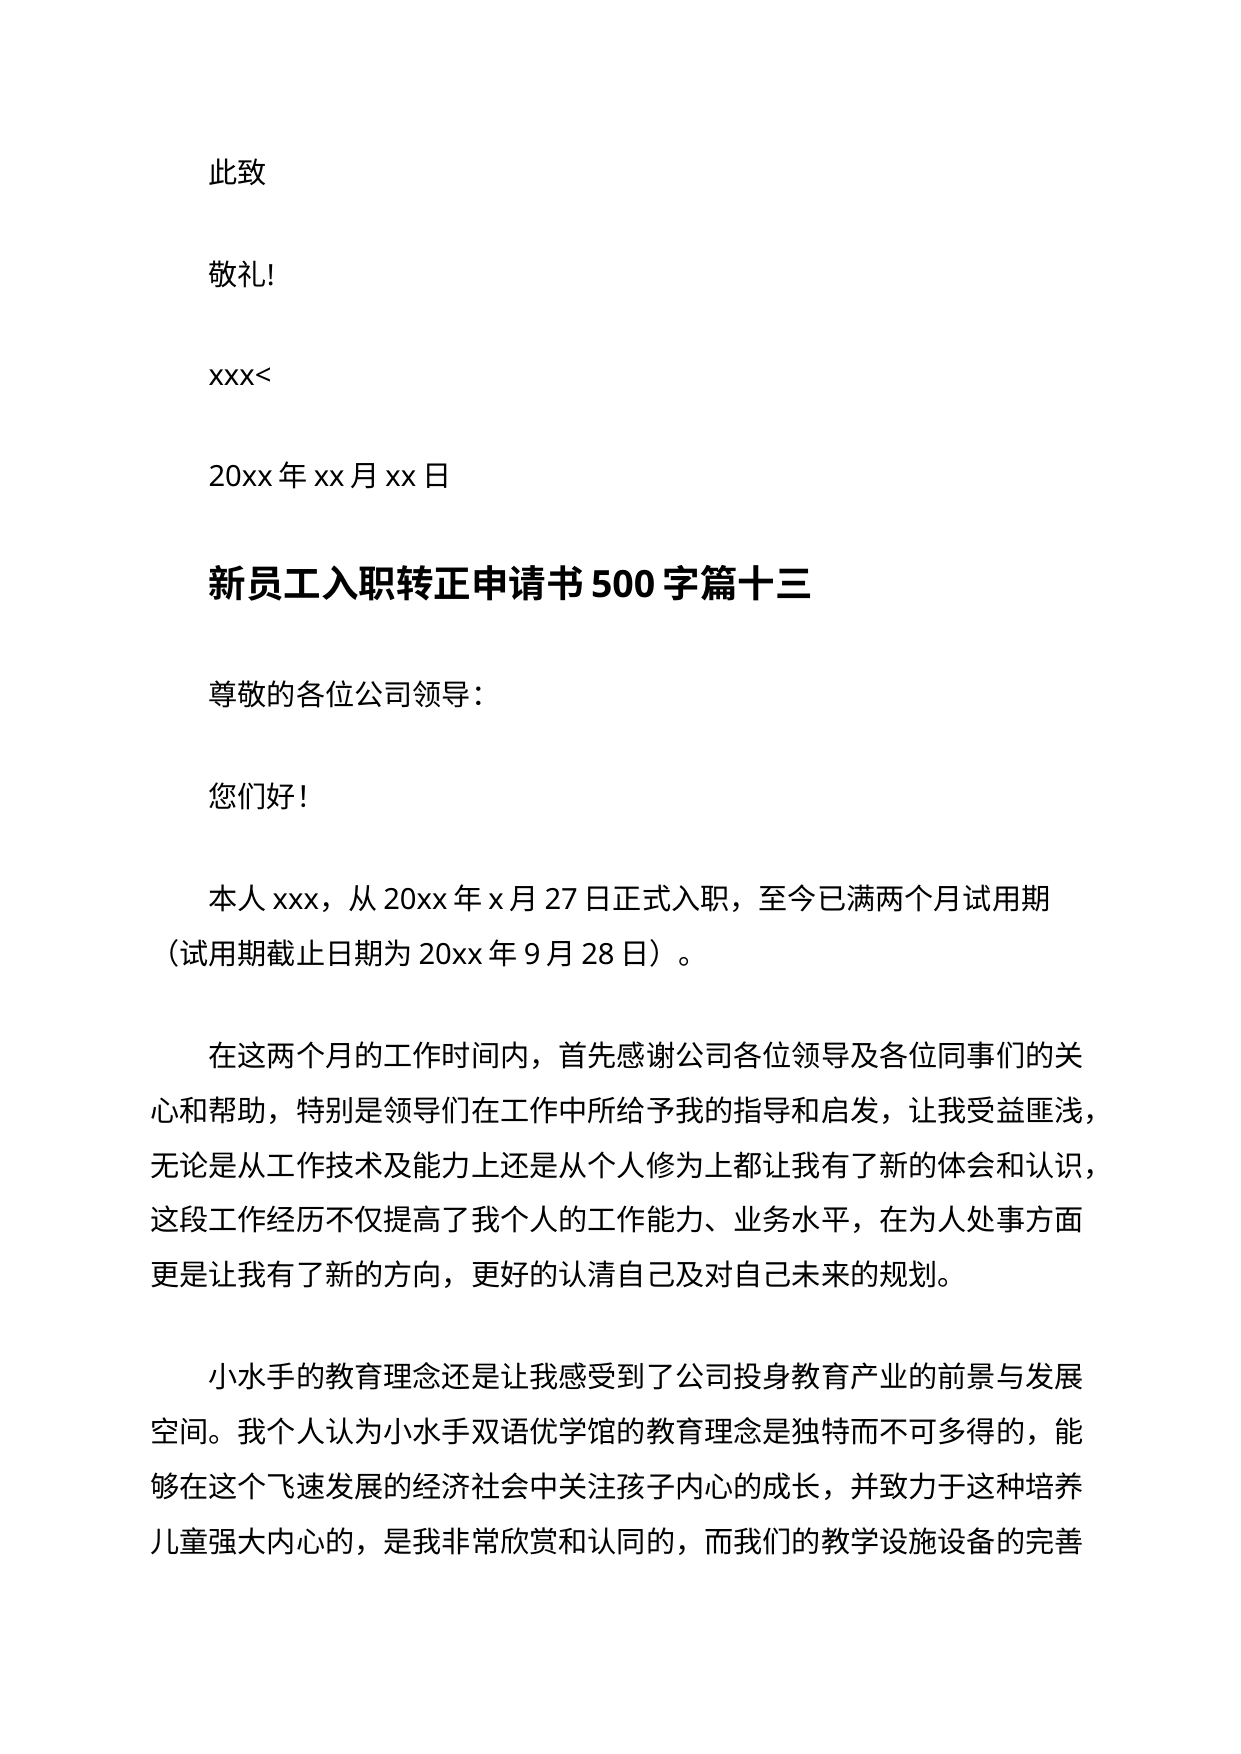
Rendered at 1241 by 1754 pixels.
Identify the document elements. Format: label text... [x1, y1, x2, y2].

text 在这两个月的工作时间内，首先感谢公司各位领导及各位同事们的关心和帮助，特别是领导们在工作中所给予我的指导和启发，让我受益匪浅，无论是从工作技术及能力上还是从个人修为上都让我有了新的体会和认识，这段工作经历不仅提高了我个人的工作能力、业务水平，在为人处事方面更是让我有了新的方向，更好的认清自己及对自己未来的规划。 [150, 1032, 1090, 1294]
text 敬礼! [150, 252, 1090, 294]
text 您们好！ [150, 773, 1090, 816]
text 20xx年xx月xx日 [150, 452, 1090, 494]
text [150, 1354, 1090, 1561]
text 尊敬的各位公司领导： [150, 672, 1090, 714]
text 此致 [150, 150, 1090, 192]
text xxx< [150, 354, 1090, 393]
text 新员工入职转正申请书500字篇十三 [150, 554, 1090, 609]
text 本人xxx，从20xx年x月27日正式入职，至今已满两个月试用期（试用期截止日期为20xx年9月28日）。 [150, 875, 1090, 973]
